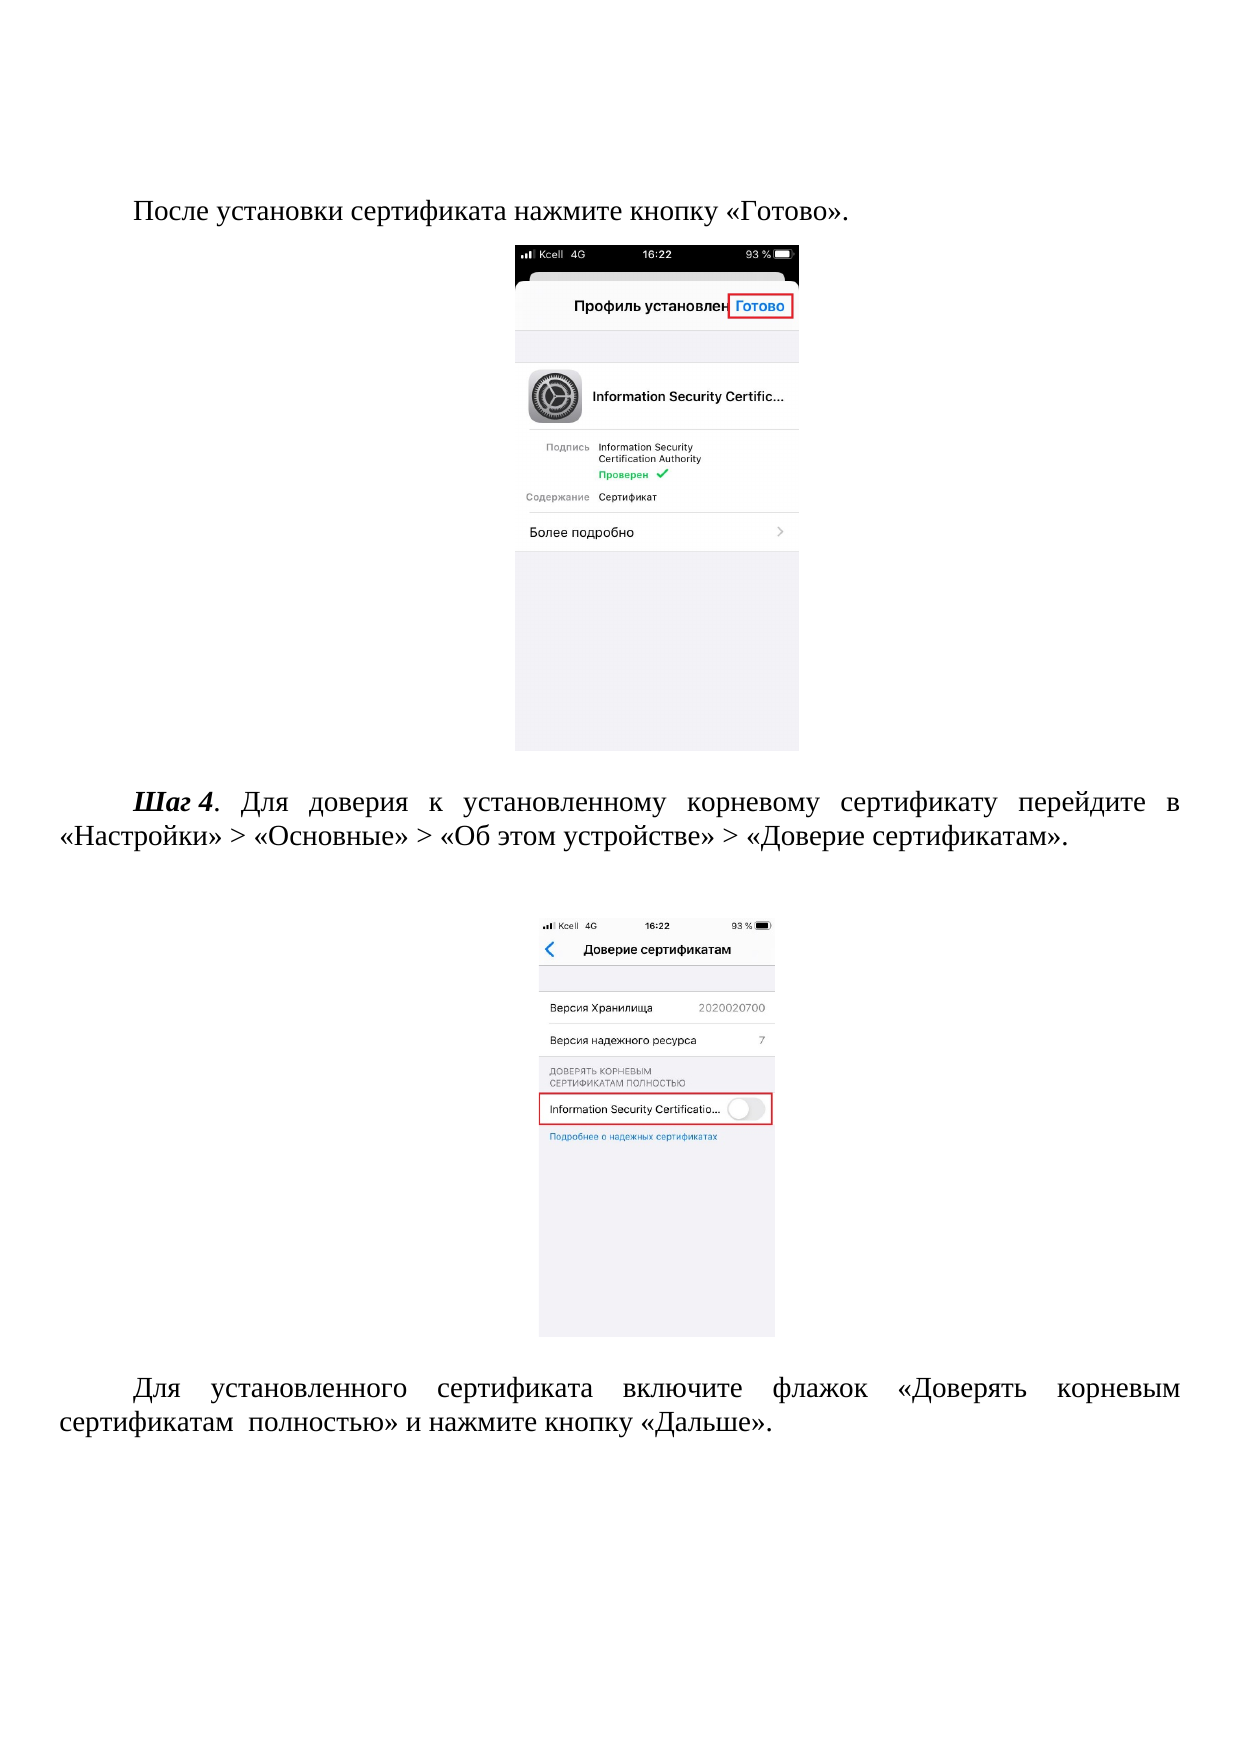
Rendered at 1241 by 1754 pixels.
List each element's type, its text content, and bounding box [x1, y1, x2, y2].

text После установки сертификата нажмите кнопку «Готово». [59, 193, 1181, 227]
picture [538, 918, 775, 1337]
text Для установленного сертификата включите флажок «Доверять корневым сертификатам полностью» и нажмите кнопку «Дальше». [59, 1371, 1181, 1438]
picture [515, 245, 799, 751]
text Шаг 4. Для доверия к установленному корневому сертификату перейдите в «Настройки» > «Основные» > «Об этом устройстве» > «Доверие сертификатам». [59, 784, 1181, 851]
